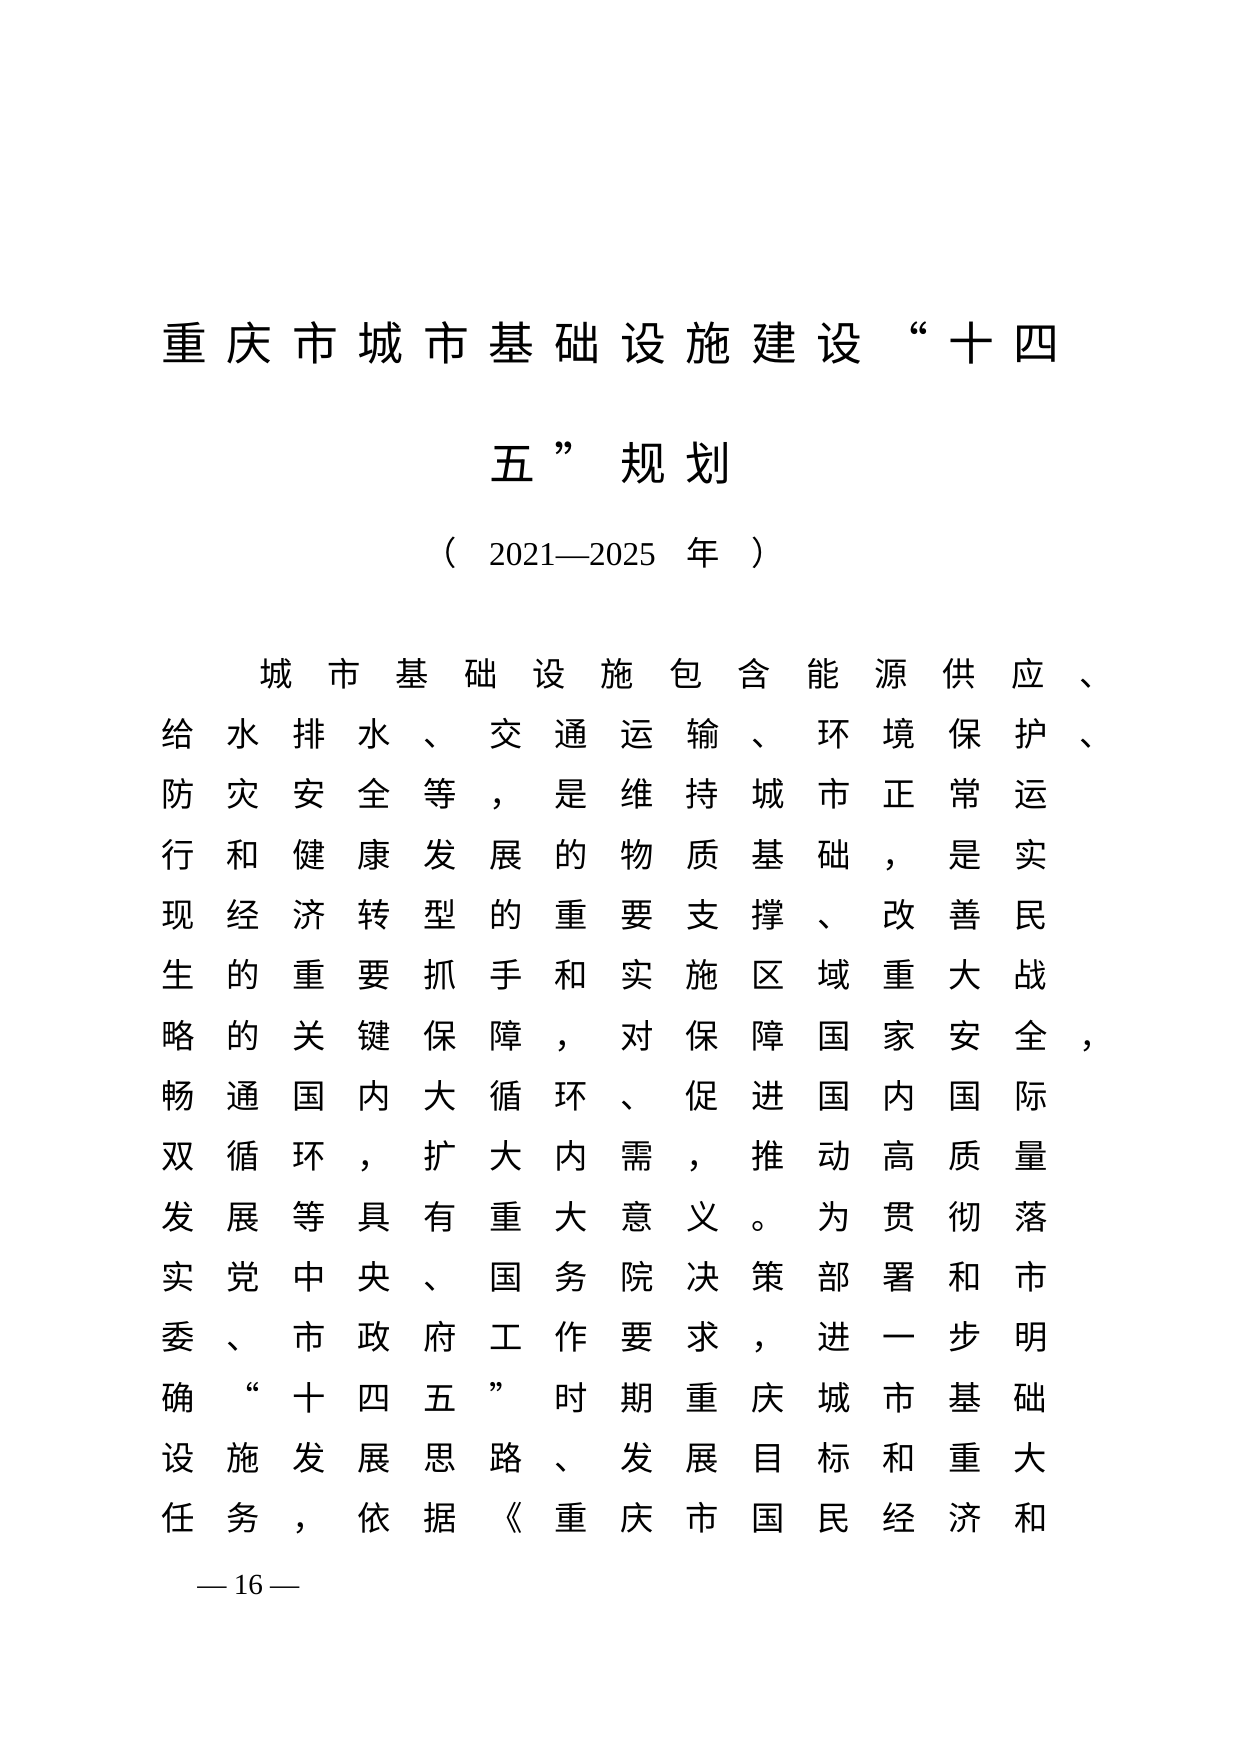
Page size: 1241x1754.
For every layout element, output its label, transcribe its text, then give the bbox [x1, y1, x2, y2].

subtitle 重庆市城市基础设施建设“十四五”规划 [161, 280, 1079, 521]
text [161, 642, 1079, 1546]
text （2021—2025年） [161, 521, 1079, 581]
